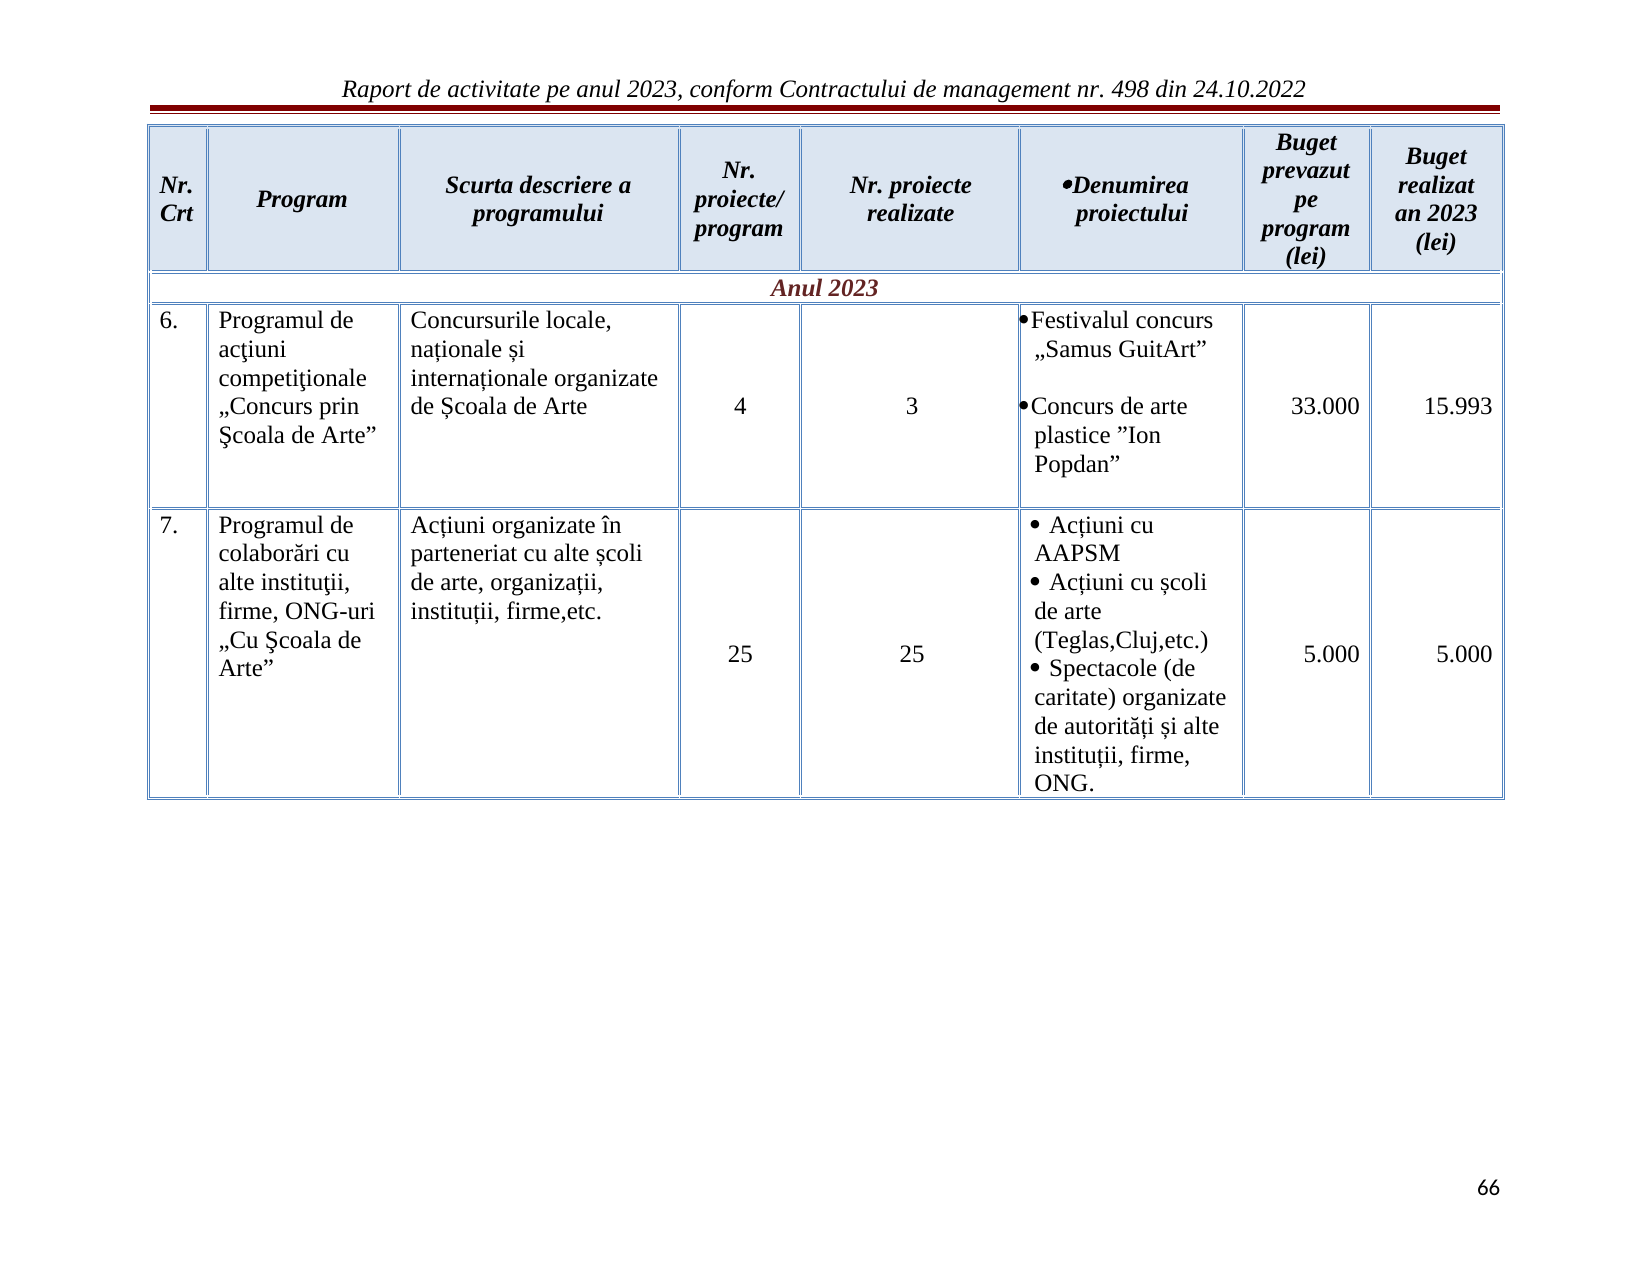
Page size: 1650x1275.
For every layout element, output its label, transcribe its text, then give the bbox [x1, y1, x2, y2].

table_cell Acțiuni cu AAPSM Acțiuni cu școli de arte (Teglas,Cluj,etc.) Spectacole (de caritate) organizate de autorități și alte instituții, firme, ONG. [1019, 507, 1244, 797]
table_cell 5.000 [1371, 507, 1502, 797]
table_cell [150, 507, 207, 797]
table_cell Nr. Crt [150, 127, 207, 270]
table_cell Scurta descriere a programului [399, 125, 680, 270]
table_cell Festivalul concurs „Samus GuitArt” Concurs de arte plastice ”Ion Popdan” [1021, 305, 1242, 507]
table_cell 5.000 [1244, 507, 1371, 797]
table_cell 4 [681, 305, 799, 507]
table_cell 15.993 [1371, 302, 1504, 507]
table_cell 25 [680, 507, 801, 797]
table_cell 25 [801, 510, 1019, 797]
table_cell Programul de colaborări cu alte instituţii, firme, ONG-uri „Cu Şcoala de Arte” [207, 510, 399, 797]
table_cell Nr. proiecte/program [680, 125, 801, 270]
table_cell 3 [802, 305, 1018, 507]
table_cell Denumirea proiectului [1019, 125, 1244, 270]
table_cell [148, 302, 207, 507]
table_cell Buget prevazut pe program (lei) [1244, 125, 1371, 270]
table_cell Nr. proiecte realizate [801, 127, 1019, 270]
table_cell Acțiuni organizate în parteneriat cu alte școli de arte, organizații, instituții, firme,etc. [399, 507, 680, 797]
table_cell 33.000 [1245, 305, 1369, 507]
table_cell Anul 2023 [148, 270, 1504, 302]
table_cell Buget realizat an 2023 (lei) [1371, 127, 1502, 270]
table_cell Concursurile locale, naționale și internaționale organizate de Școala de Arte [401, 305, 678, 507]
table_cell Programul de acţiuni competiţionale „Concurs prin Şcoala de Arte” [209, 305, 398, 507]
table_cell Program [207, 127, 399, 270]
